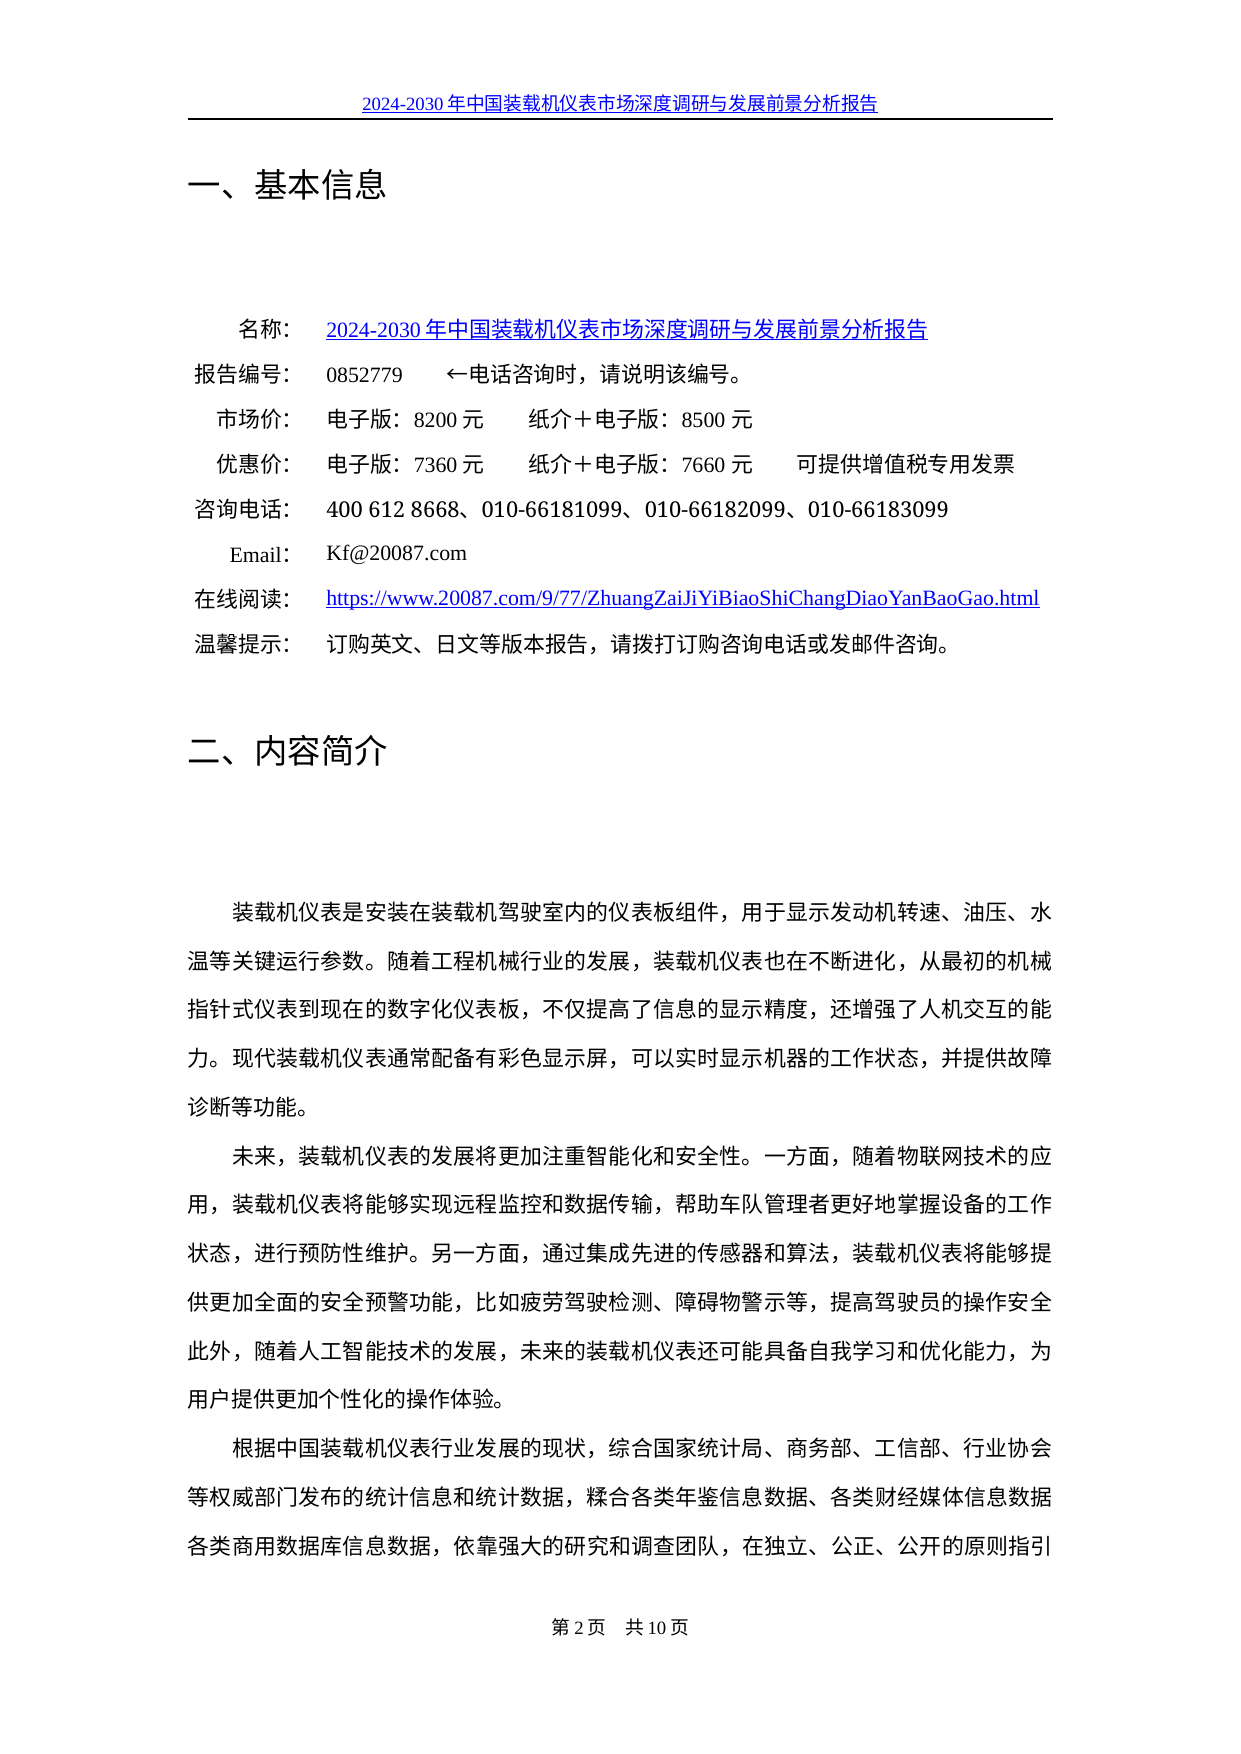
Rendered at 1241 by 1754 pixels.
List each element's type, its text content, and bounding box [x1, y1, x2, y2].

table_cell [315, 582, 1073, 627]
title 一、基本信息 [187, 150, 1053, 215]
table_cell Kf@20087.com [315, 537, 1073, 582]
table_cell Email： [167, 537, 315, 582]
table_cell 报告编号： [167, 357, 315, 402]
table_header 名称： [167, 312, 315, 357]
table_cell 400 612 8668、010-66181099、010-66182099、010-66183099 [315, 492, 1073, 537]
table_cell 市场价： [167, 402, 315, 447]
table_cell 0852779 ←电话咨询时，请说明该编号。 [315, 357, 1073, 402]
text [187, 894, 1053, 1561]
table_cell 温馨提示： [167, 627, 315, 672]
table_header 2024-2030年中国装载机仪表市场深度调研与发展前景分析报告 [315, 312, 1073, 357]
table_cell 电子版：7360 元 纸介＋电子版：7660 元 可提供增值税专用发票 [315, 447, 1073, 492]
table_cell 在线阅读： [167, 582, 315, 627]
table_cell 订购英文、日文等版本报告，请拨打订购咨询电话或发邮件咨询。 [315, 627, 1073, 672]
title 二、内容简介 [187, 717, 1053, 782]
table_cell 电子版：8200 元 纸介＋电子版：8500 元 [315, 402, 1073, 447]
table_cell 优惠价： [167, 447, 315, 492]
table_cell 咨询电话： [167, 492, 315, 537]
